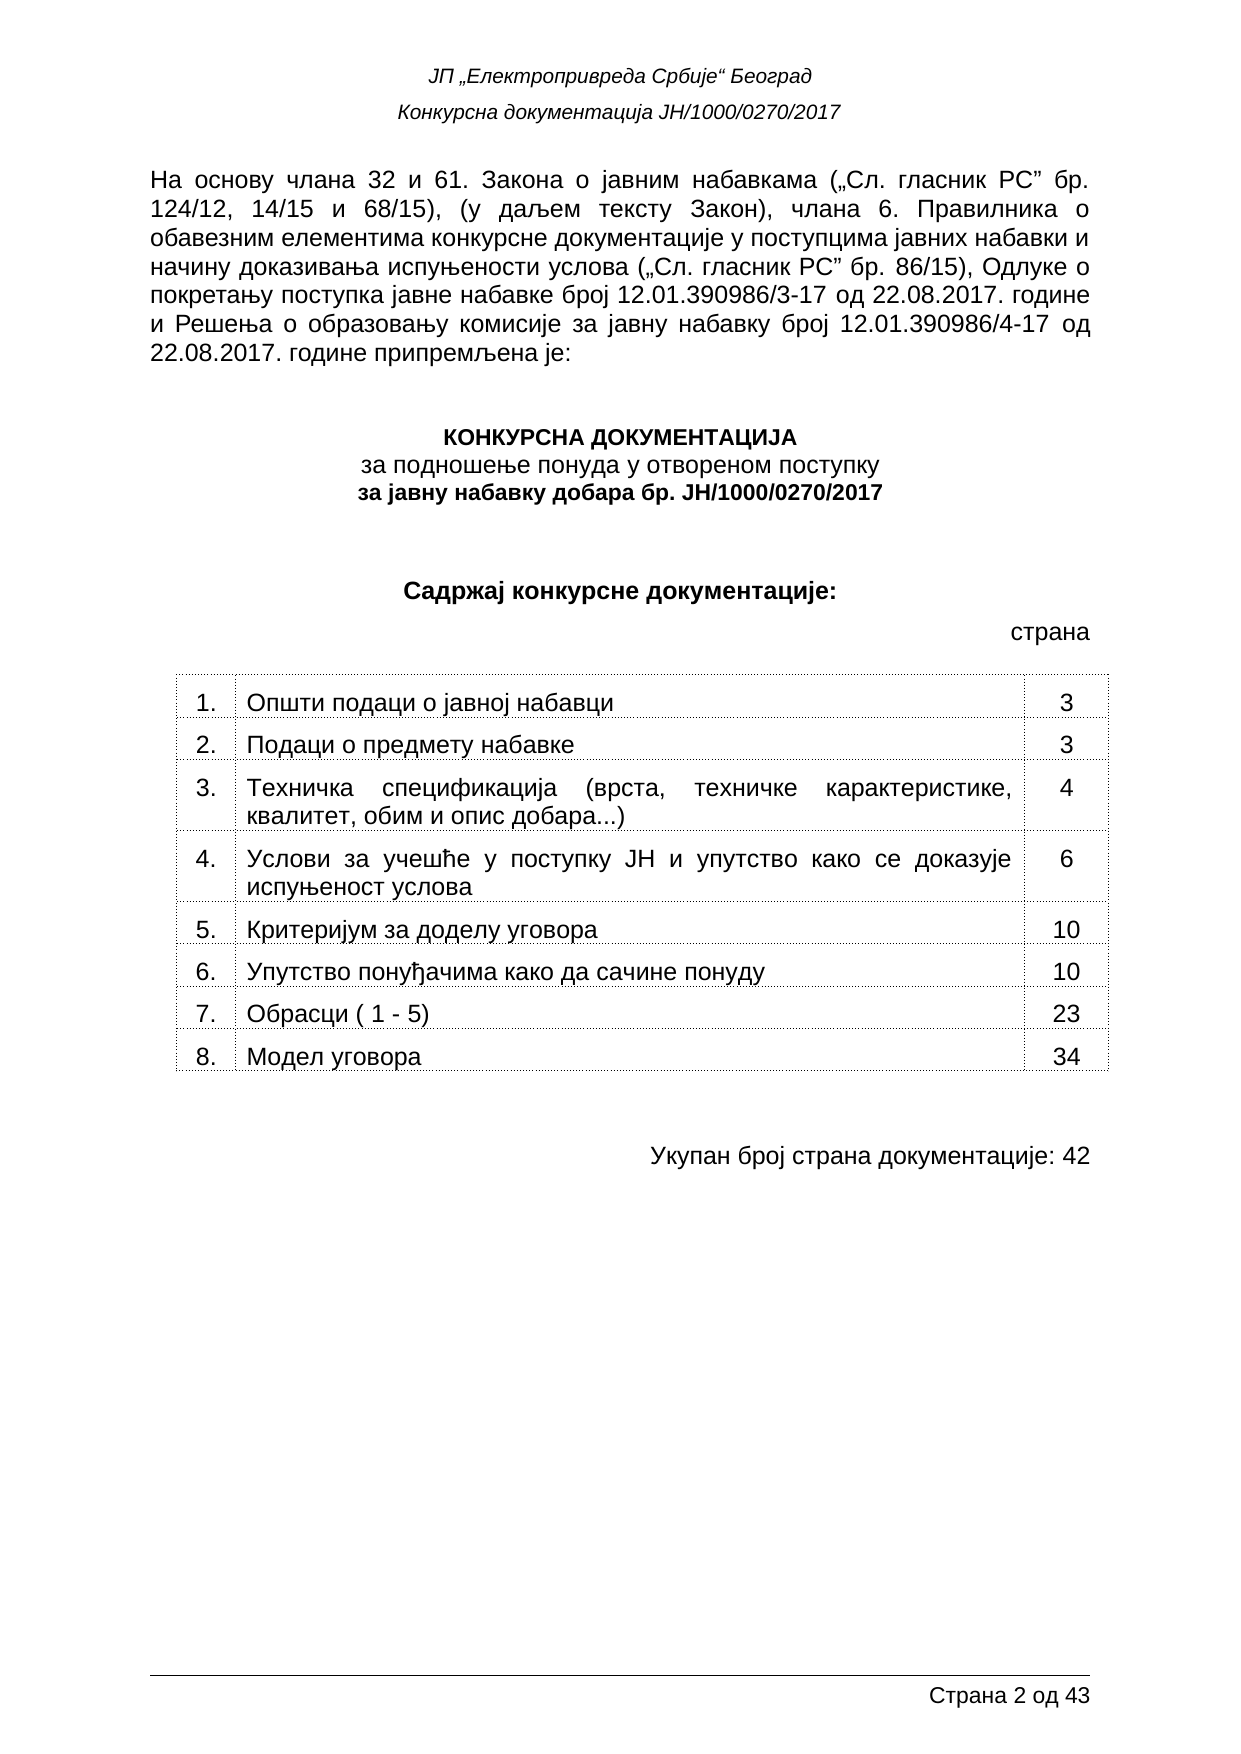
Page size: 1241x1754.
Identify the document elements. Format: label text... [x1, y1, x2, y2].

text Укупан број страна документације: 42 [150, 1141, 1090, 1170]
table_cell Критеријум за доделу уговора [235, 901, 1024, 943]
table_cell Услови за учешће у поступку ЈН и упутство како се доказује испуњеност услова [235, 830, 1024, 901]
table_cell 6. [177, 943, 235, 986]
table_cell 4. [177, 830, 235, 901]
table_header Општи подаци о јавној набавци [235, 674, 1024, 717]
table_cell Обрасци ( 1 - 5) [235, 986, 1024, 1028]
table_cell 7. [177, 986, 235, 1028]
table_cell 5. [177, 901, 235, 943]
table_cell 2. [177, 717, 235, 759]
table_cell 6 [1024, 830, 1109, 901]
title Садржај конкурсне документације: [150, 576, 1090, 604]
table_header 1. [177, 674, 235, 717]
table_cell 23 [1024, 986, 1109, 1028]
text На основу члана 32 и 61. Закона о јавним набавкама („Сл. гласник РС” бр. 124/12, 14/15 и 68/15), (у даљем тексту Закон), члана 6. Правилника о обавезним елементима конкурсне документације у поступцима јавних набавки и начину доказивања испуњености услова („Сл. гласник РС” бр. 86/15), Одлуке о покретању поступка јавне набавке број 12.01.390986/3-17 oд 22.08.2017. године и Решења о образовању комисије за јавну набавку број 12.01.390986/4-17 oд 22.08.2017. године припремљена је: [150, 165, 1090, 367]
table_cell 8. [177, 1028, 235, 1070]
text за подношење понуда у отвореном поступку [150, 451, 1090, 479]
table_cell 10 [1024, 943, 1109, 986]
table_header 3 [1024, 674, 1109, 717]
table_cell Модел уговора [235, 1028, 1024, 1070]
text КОНКУРСНА ДОКУМЕНТАЦИЈА [150, 424, 1090, 451]
table_cell Техничка спецификација (врста, техничке карактеристике, квалитет, обим и опис добара...) [235, 759, 1024, 830]
table_cell 3 [1024, 717, 1109, 759]
title страна [150, 617, 1090, 674]
text за јавну набавку добара бр. ЈН/1000/0270/2017 [150, 479, 1090, 506]
table_cell 10 [1024, 901, 1109, 943]
table_cell 4 [1024, 759, 1109, 830]
table_cell Упутство понуђачима како да сачине понуду [235, 943, 1024, 986]
table_cell Подаци о предмету набавке [235, 717, 1024, 759]
table_cell 3. [177, 759, 235, 830]
table_cell 34 [1024, 1028, 1109, 1070]
